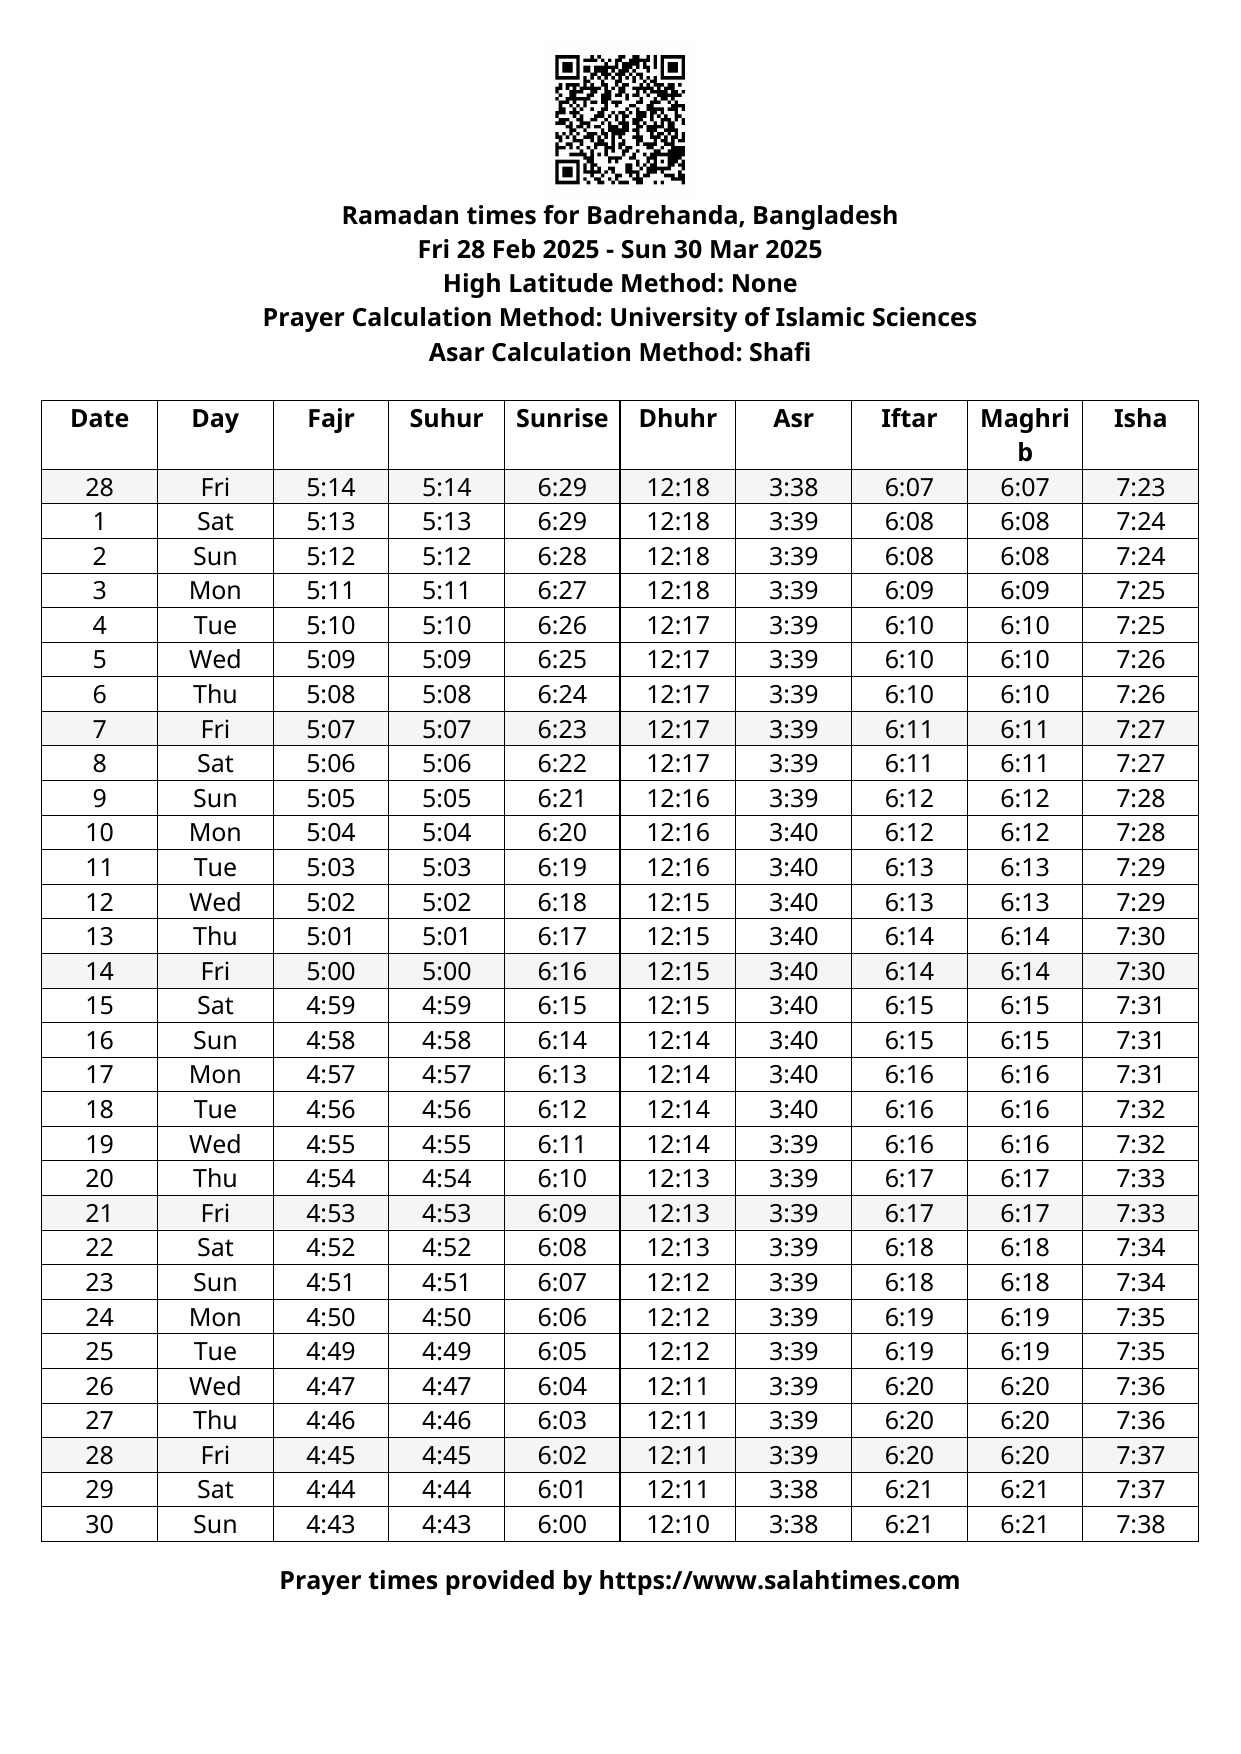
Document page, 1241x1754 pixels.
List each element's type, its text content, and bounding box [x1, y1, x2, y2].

table_cell 4:49 [274, 1334, 388, 1368]
table_cell 5:05 [274, 781, 388, 814]
table_cell 6:10 [505, 1161, 619, 1195]
table_cell Wed [158, 1127, 273, 1160]
table_cell Wed [158, 1369, 273, 1402]
table_cell 12:17 [621, 746, 735, 780]
table_header Iftar [852, 401, 967, 469]
table_cell 4:58 [389, 1023, 504, 1057]
table_cell 3:40 [736, 850, 851, 884]
table_cell Thu [158, 919, 273, 953]
table_cell 6:16 [505, 954, 619, 987]
table_header Isha [1083, 401, 1198, 469]
table_cell 12:15 [621, 919, 735, 953]
table_cell 3:39 [736, 1404, 851, 1437]
table_cell 6:19 [968, 1334, 1082, 1368]
table_cell 6:18 [852, 1265, 967, 1299]
table_cell 12:18 [621, 539, 735, 572]
text Asar Calculation Method: Shafi [42, 334, 1198, 368]
table_cell Sun [158, 1023, 273, 1057]
table_cell 5:11 [274, 574, 388, 607]
table_cell 7:27 [1083, 746, 1198, 780]
table_cell 4:45 [389, 1438, 504, 1472]
table_cell Fri [158, 712, 273, 745]
table_cell 7:30 [1083, 919, 1198, 953]
table_cell 6:25 [505, 643, 619, 676]
table_cell 6:09 [968, 574, 1082, 607]
table_cell 6:21 [968, 1507, 1082, 1541]
table_cell 21 [42, 1196, 157, 1229]
table_cell 4:52 [389, 1231, 504, 1264]
table_cell Mon [158, 1300, 273, 1333]
table_cell 4:45 [274, 1438, 388, 1472]
table_cell 7:26 [1083, 643, 1198, 676]
table_cell Fri [158, 1196, 273, 1229]
table_cell 6:03 [505, 1404, 619, 1437]
table_cell 6:12 [505, 1092, 619, 1126]
table_cell 12:12 [621, 1300, 735, 1333]
table_cell 6:07 [505, 1265, 619, 1299]
table_cell 6:16 [852, 1058, 967, 1091]
table_cell Wed [158, 885, 273, 918]
table_cell 3:40 [736, 816, 851, 849]
table_cell 6:19 [505, 850, 619, 884]
table_cell 6:13 [852, 850, 967, 884]
table_cell 7 [42, 712, 157, 745]
table_cell 2 [42, 539, 157, 572]
table_cell 7:23 [1083, 470, 1198, 503]
table_cell 5:08 [389, 677, 504, 711]
table_cell 6:27 [505, 574, 619, 607]
table_cell 6:13 [852, 885, 967, 918]
table_cell 6:16 [852, 1127, 967, 1160]
table_cell 5 [42, 643, 157, 676]
table_cell 5:01 [389, 919, 504, 953]
table_cell Fri [158, 470, 273, 503]
table_cell 12:18 [621, 470, 735, 503]
table_cell 6:20 [968, 1404, 1082, 1437]
table_cell 17 [42, 1058, 157, 1091]
table_cell 12:14 [621, 1127, 735, 1160]
table_header Suhur [389, 401, 504, 469]
table_cell 4:59 [389, 989, 504, 1022]
table_cell 3 [42, 574, 157, 607]
table_cell 6:14 [852, 954, 967, 987]
table_cell 6:07 [968, 470, 1082, 503]
table_cell 6:11 [968, 712, 1082, 745]
table_cell 6:22 [505, 746, 619, 780]
table_cell 6:29 [505, 504, 619, 538]
table_cell 29 [42, 1473, 157, 1506]
table_cell 6:11 [968, 746, 1082, 780]
table_header Maghrib [968, 401, 1082, 469]
table_cell 3:39 [736, 539, 851, 572]
table_cell 5:08 [274, 677, 388, 711]
table_cell 5:12 [274, 539, 388, 572]
table_cell 12:16 [621, 850, 735, 884]
table_cell 6:18 [968, 1231, 1082, 1264]
table_cell 12:18 [621, 504, 735, 538]
table_cell 6:17 [852, 1161, 967, 1195]
table_cell 15 [42, 989, 157, 1022]
table_cell Sat [158, 1231, 273, 1264]
table_cell 18 [42, 1092, 157, 1126]
table_cell 4:50 [389, 1300, 504, 1333]
table_cell 4:57 [274, 1058, 388, 1091]
table_cell 5:13 [274, 504, 388, 538]
table_cell 5:04 [389, 816, 504, 849]
table_cell 12:14 [621, 1092, 735, 1126]
table_cell 4:56 [389, 1092, 504, 1126]
table_cell 6:10 [852, 677, 967, 711]
table_cell 6:17 [968, 1161, 1082, 1195]
table_cell Tue [158, 608, 273, 642]
table_cell 6:19 [852, 1300, 967, 1333]
text Prayer times provided by https://www.salahtimes.com [42, 1563, 1198, 1597]
table_cell 3:40 [736, 1023, 851, 1057]
table_cell 6:15 [505, 989, 619, 1022]
table_cell 6:12 [852, 816, 967, 849]
table_cell 4:52 [274, 1231, 388, 1264]
table_cell 6:20 [968, 1438, 1082, 1472]
table_cell 4:44 [274, 1473, 388, 1506]
table_cell 26 [42, 1369, 157, 1402]
text High Latitude Method: None [42, 266, 1198, 300]
table_cell 7:31 [1083, 989, 1198, 1022]
table_cell 6:08 [968, 539, 1082, 572]
table_cell 7:28 [1083, 816, 1198, 849]
table_cell 6:13 [968, 850, 1082, 884]
table_cell 20 [42, 1161, 157, 1195]
table_header Sunrise [505, 401, 619, 469]
table_cell 5:10 [389, 608, 504, 642]
table_cell Sat [158, 989, 273, 1022]
table_cell 9 [42, 781, 157, 814]
table_cell 13 [42, 919, 157, 953]
table_cell 6:10 [968, 677, 1082, 711]
table_cell 6:20 [852, 1404, 967, 1437]
table_cell 6:29 [505, 470, 619, 503]
table_cell 12:17 [621, 712, 735, 745]
table_cell 3:39 [736, 1265, 851, 1299]
table_header Date [42, 401, 157, 469]
table_cell 6:24 [505, 677, 619, 711]
table_cell 7:35 [1083, 1300, 1198, 1333]
table_cell Sat [158, 504, 273, 538]
table_cell 6:16 [968, 1127, 1082, 1160]
table_cell 6 [42, 677, 157, 711]
table_cell 5:02 [389, 885, 504, 918]
table_cell 12:14 [621, 1023, 735, 1057]
table_cell 3:39 [736, 712, 851, 745]
table_cell 27 [42, 1404, 157, 1437]
table_cell 3:39 [736, 1369, 851, 1402]
table_cell 6:05 [505, 1334, 619, 1368]
table_cell 7:33 [1083, 1161, 1198, 1195]
table_cell 6:08 [852, 504, 967, 538]
table_cell 24 [42, 1300, 157, 1333]
table_cell 6:08 [968, 504, 1082, 538]
table_cell 7:34 [1083, 1265, 1198, 1299]
table_cell 3:39 [736, 746, 851, 780]
table_cell 7:28 [1083, 781, 1198, 814]
table_cell 7:34 [1083, 1231, 1198, 1264]
table_cell 5:12 [389, 539, 504, 572]
table_cell 7:32 [1083, 1092, 1198, 1126]
table_cell 30 [42, 1507, 157, 1541]
table_cell Fri [158, 1438, 273, 1472]
table_cell 12:11 [621, 1369, 735, 1402]
table_cell 4:47 [274, 1369, 388, 1402]
table_cell 6:18 [505, 885, 619, 918]
table_cell 6:15 [968, 1023, 1082, 1057]
table_cell 7:31 [1083, 1023, 1198, 1057]
table_cell 4 [42, 608, 157, 642]
table_cell 6:10 [852, 608, 967, 642]
table_cell 6:23 [505, 712, 619, 745]
table_cell 3:40 [736, 1092, 851, 1126]
table_cell 16 [42, 1023, 157, 1057]
table_cell 12:17 [621, 677, 735, 711]
table_cell 3:39 [736, 1161, 851, 1195]
table_cell 12:14 [621, 1058, 735, 1091]
table_cell 28 [42, 470, 157, 503]
table_cell 7:25 [1083, 574, 1198, 607]
table_cell 12:12 [621, 1334, 735, 1368]
table_cell 5:00 [274, 954, 388, 987]
table_cell 5:00 [389, 954, 504, 987]
table_cell 6:12 [852, 781, 967, 814]
table_cell 5:14 [274, 470, 388, 503]
table_cell 5:06 [274, 746, 388, 780]
table_cell 6:06 [505, 1300, 619, 1333]
table_cell 6:21 [968, 1473, 1082, 1506]
table_cell 3:39 [736, 1300, 851, 1333]
table_cell 4:46 [274, 1404, 388, 1437]
table_cell 6:16 [852, 1092, 967, 1126]
text Prayer Calculation Method: University of Islamic Sciences [42, 300, 1198, 334]
table_cell 5:13 [389, 504, 504, 538]
table_cell 6:12 [968, 816, 1082, 849]
table_cell 7:37 [1083, 1473, 1198, 1506]
text Fri 28 Feb 2025 - Sun 30 Mar 2025 [42, 232, 1198, 266]
table_cell 6:10 [968, 608, 1082, 642]
table_cell 6:14 [968, 954, 1082, 987]
table_cell 6:14 [968, 919, 1082, 953]
table_cell 12:13 [621, 1231, 735, 1264]
table_cell 5:14 [389, 470, 504, 503]
table_cell 4:55 [389, 1127, 504, 1160]
table_cell 10 [42, 816, 157, 849]
table_cell 5:01 [274, 919, 388, 953]
table_cell 12:16 [621, 816, 735, 849]
table_cell 1 [42, 504, 157, 538]
table_cell 12:10 [621, 1507, 735, 1541]
table_cell 4:53 [274, 1196, 388, 1229]
table_cell 7:29 [1083, 885, 1198, 918]
table_cell 6:12 [968, 781, 1082, 814]
table_cell 3:40 [736, 989, 851, 1022]
table_cell 6:28 [505, 539, 619, 572]
table_cell 6:18 [852, 1231, 967, 1264]
table_cell 12:16 [621, 781, 735, 814]
table_cell 5:07 [274, 712, 388, 745]
table_cell 7:29 [1083, 850, 1198, 884]
table_cell 6:20 [968, 1369, 1082, 1402]
table_header Fajr [274, 401, 388, 469]
table_cell 4:50 [274, 1300, 388, 1333]
table_cell 4:44 [389, 1473, 504, 1506]
table_cell 3:39 [736, 574, 851, 607]
table_cell 6:08 [505, 1231, 619, 1264]
table_cell 22 [42, 1231, 157, 1264]
table_cell 3:39 [736, 677, 851, 711]
table_cell 3:39 [736, 1231, 851, 1264]
table_cell 4:59 [274, 989, 388, 1022]
table_cell 4:54 [274, 1161, 388, 1195]
table_cell 7:35 [1083, 1334, 1198, 1368]
table_cell 7:38 [1083, 1507, 1198, 1541]
table_cell 6:08 [852, 539, 967, 572]
table_cell 5:02 [274, 885, 388, 918]
table_cell 6:16 [968, 1058, 1082, 1091]
table_cell 5:05 [389, 781, 504, 814]
table_cell 6:26 [505, 608, 619, 642]
text Ramadan times for Badrehanda, Bangladesh [42, 198, 1198, 232]
table_cell 6:14 [852, 919, 967, 953]
table_cell Tue [158, 850, 273, 884]
table_cell 7:26 [1083, 677, 1198, 711]
table_cell 7:32 [1083, 1127, 1198, 1160]
table_cell 6:02 [505, 1438, 619, 1472]
table_cell 6:20 [852, 1438, 967, 1472]
table_cell 4:47 [389, 1369, 504, 1402]
table_cell Thu [158, 1161, 273, 1195]
table_cell 3:39 [736, 781, 851, 814]
table_cell Mon [158, 816, 273, 849]
table_cell Thu [158, 677, 273, 711]
table_cell 7:27 [1083, 712, 1198, 745]
table_cell 5:09 [274, 643, 388, 676]
table_cell 6:11 [505, 1127, 619, 1160]
table_cell 3:39 [736, 1127, 851, 1160]
table_cell 6:11 [852, 746, 967, 780]
table_cell 4:43 [389, 1507, 504, 1541]
table_cell 4:57 [389, 1058, 504, 1091]
table_cell 12:15 [621, 885, 735, 918]
table_cell 4:55 [274, 1127, 388, 1160]
table_cell 6:09 [505, 1196, 619, 1229]
table_cell 12:13 [621, 1196, 735, 1229]
table_cell Mon [158, 574, 273, 607]
table_cell 6:19 [852, 1334, 967, 1368]
table_cell 6:16 [968, 1092, 1082, 1126]
table_cell Mon [158, 1058, 273, 1091]
table_cell 6:13 [968, 885, 1082, 918]
table_cell 5:10 [274, 608, 388, 642]
table_cell 6:19 [968, 1300, 1082, 1333]
table_header Asr [736, 401, 851, 469]
table_cell 4:58 [274, 1023, 388, 1057]
table_cell 6:21 [852, 1473, 967, 1506]
table_cell 7:30 [1083, 954, 1198, 987]
table_header Dhuhr [621, 401, 735, 469]
table_cell 3:40 [736, 954, 851, 987]
table_cell 12:17 [621, 643, 735, 676]
table_cell 12:17 [621, 608, 735, 642]
table_cell 6:18 [968, 1265, 1082, 1299]
table_cell 6:21 [852, 1507, 967, 1541]
table_cell 28 [42, 1438, 157, 1472]
table_cell 3:39 [736, 1334, 851, 1368]
table_cell 4:56 [274, 1092, 388, 1126]
table_cell 3:38 [736, 1507, 851, 1541]
table_cell 3:39 [736, 1438, 851, 1472]
table_cell 6:13 [505, 1058, 619, 1091]
table_cell 7:31 [1083, 1058, 1198, 1091]
table_cell Sat [158, 1473, 273, 1506]
table_cell 14 [42, 954, 157, 987]
table_cell 4:51 [389, 1265, 504, 1299]
table_cell 12:11 [621, 1438, 735, 1472]
table_cell 3:38 [736, 470, 851, 503]
table_cell 12:15 [621, 989, 735, 1022]
table_cell 25 [42, 1334, 157, 1368]
table_cell 6:10 [968, 643, 1082, 676]
table_header Day [158, 401, 273, 469]
table_cell 6:01 [505, 1473, 619, 1506]
table_cell 5:06 [389, 746, 504, 780]
table_cell Sun [158, 781, 273, 814]
table_cell 12:15 [621, 954, 735, 987]
table_cell 6:15 [968, 989, 1082, 1022]
table_cell 12:12 [621, 1265, 735, 1299]
table_cell 6:11 [852, 712, 967, 745]
table_cell 6:09 [852, 574, 967, 607]
table_cell 3:39 [736, 1196, 851, 1229]
table_cell 3:39 [736, 643, 851, 676]
table_cell Fri [158, 954, 273, 987]
table_cell Sat [158, 746, 273, 780]
table_cell Sun [158, 539, 273, 572]
table_cell 4:51 [274, 1265, 388, 1299]
table_cell 4:43 [274, 1507, 388, 1541]
table_cell 19 [42, 1127, 157, 1160]
table_cell 5:07 [389, 712, 504, 745]
table_cell 6:04 [505, 1369, 619, 1402]
table_cell 6:15 [852, 989, 967, 1022]
table_cell Tue [158, 1334, 273, 1368]
table_cell Sun [158, 1507, 273, 1541]
table_cell 3:39 [736, 504, 851, 538]
table_cell 7:36 [1083, 1404, 1198, 1437]
picture [542, 41, 699, 198]
table_cell 11 [42, 850, 157, 884]
table_cell 5:03 [389, 850, 504, 884]
table_cell 5:09 [389, 643, 504, 676]
table_cell 6:17 [505, 919, 619, 953]
table_cell 3:40 [736, 885, 851, 918]
table_cell 5:04 [274, 816, 388, 849]
table_cell 7:36 [1083, 1369, 1198, 1402]
table_cell 6:10 [852, 643, 967, 676]
table_cell 6:07 [852, 470, 967, 503]
table_cell 6:20 [852, 1369, 967, 1402]
table_cell 4:49 [389, 1334, 504, 1368]
table_cell 12:13 [621, 1161, 735, 1195]
table_cell Sun [158, 1265, 273, 1299]
table_cell 6:00 [505, 1507, 619, 1541]
table_cell 4:53 [389, 1196, 504, 1229]
table_cell 6:14 [505, 1023, 619, 1057]
table_cell 3:39 [736, 608, 851, 642]
table_cell 3:38 [736, 1473, 851, 1506]
table_cell 6:21 [505, 781, 619, 814]
table_cell 6:17 [968, 1196, 1082, 1229]
table_cell 7:33 [1083, 1196, 1198, 1229]
table_cell 3:40 [736, 1058, 851, 1091]
table_cell 4:54 [389, 1161, 504, 1195]
table_cell 12:18 [621, 574, 735, 607]
table_cell Thu [158, 1404, 273, 1437]
table_cell 7:37 [1083, 1438, 1198, 1472]
table_cell 6:15 [852, 1023, 967, 1057]
table_cell Tue [158, 1092, 273, 1126]
table_cell 5:11 [389, 574, 504, 607]
table_cell 3:40 [736, 919, 851, 953]
table_cell 6:20 [505, 816, 619, 849]
table_cell Wed [158, 643, 273, 676]
table_cell 4:46 [389, 1404, 504, 1437]
table_cell 6:17 [852, 1196, 967, 1229]
table_cell 12 [42, 885, 157, 918]
table_cell 8 [42, 746, 157, 780]
table_cell 7:25 [1083, 608, 1198, 642]
table_cell 7:24 [1083, 504, 1198, 538]
table_cell 5:03 [274, 850, 388, 884]
table_cell 23 [42, 1265, 157, 1299]
table_cell 12:11 [621, 1473, 735, 1506]
table_cell 7:24 [1083, 539, 1198, 572]
table_cell 12:11 [621, 1404, 735, 1437]
